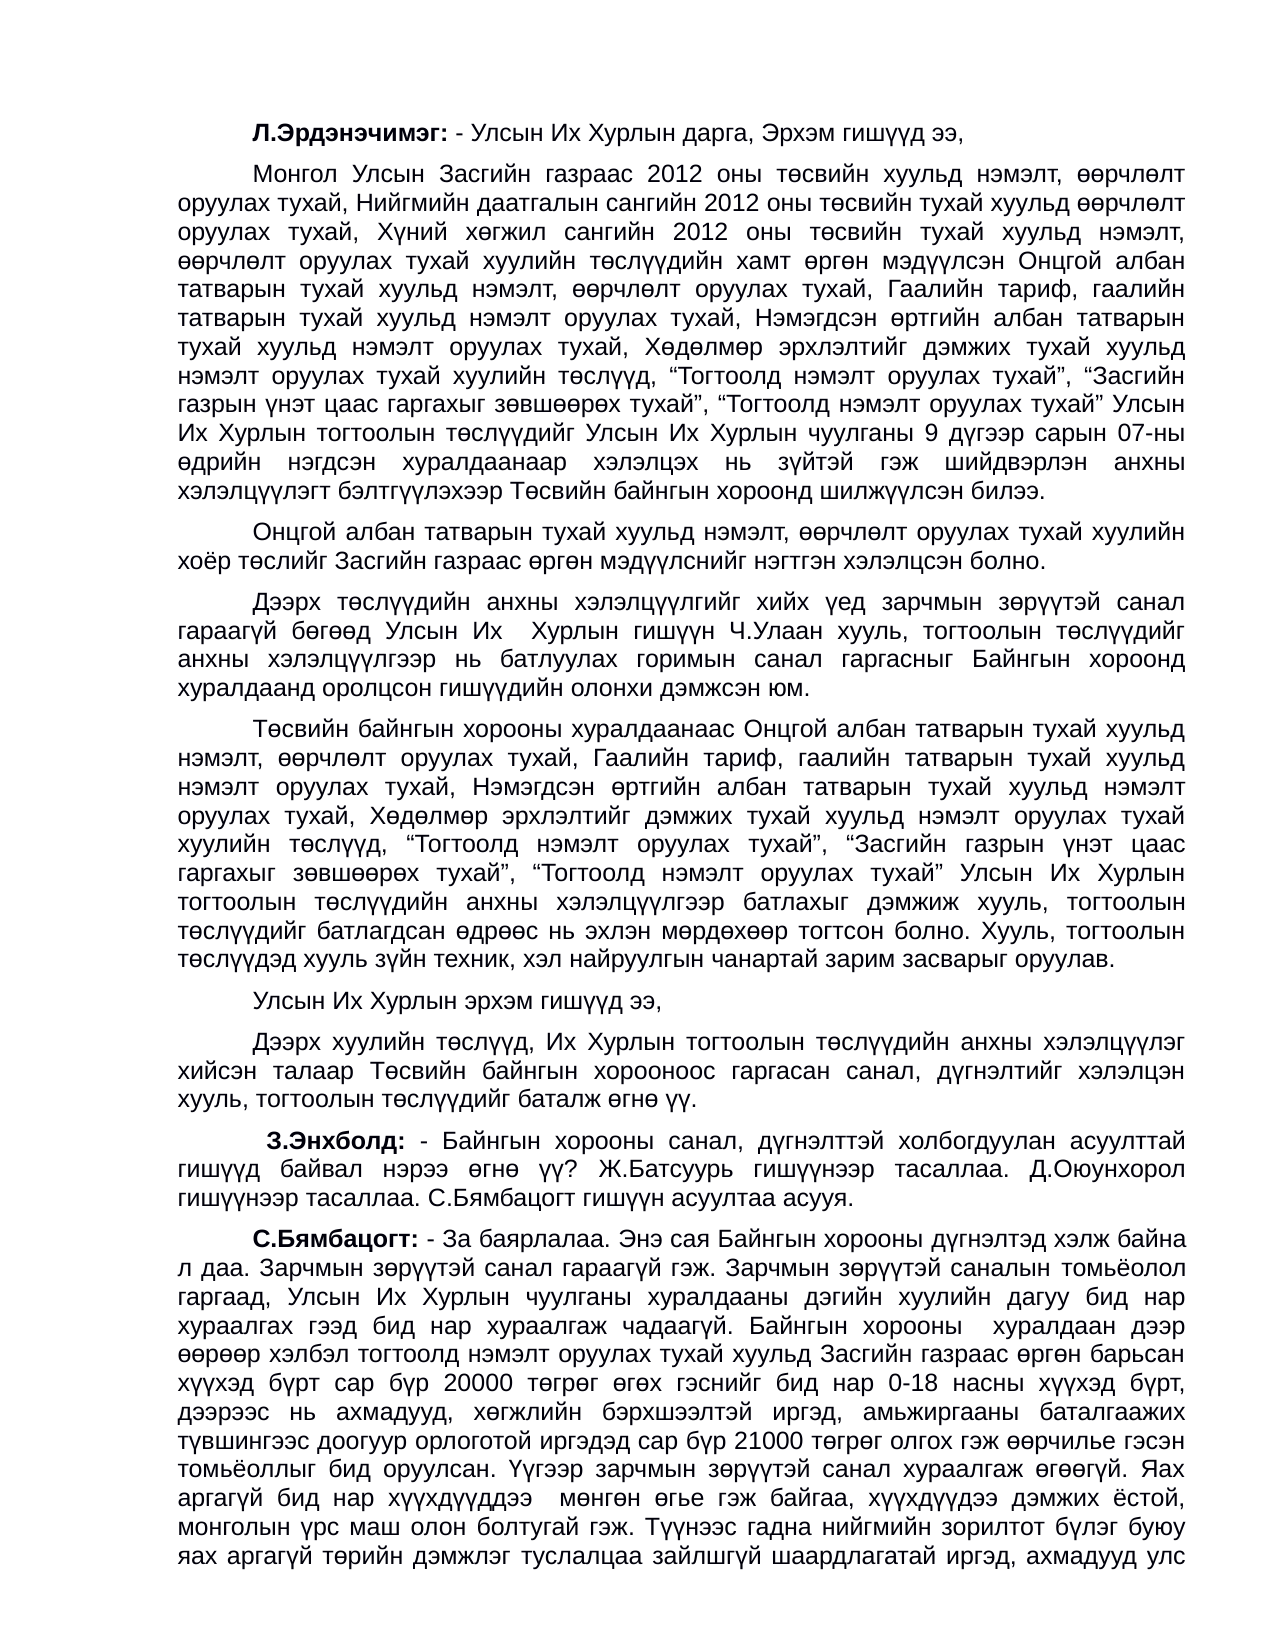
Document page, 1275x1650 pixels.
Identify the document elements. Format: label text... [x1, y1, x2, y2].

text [177, 1224, 1186, 1569]
text Онцгой албан татварын тухай хуульд нэмэлт, өөрчлөлт оруулах тухай хуулийн хоёр төслийг Засгийн газраас өргөн мэдүүлснийг нэгтгэн хэлэлцсэн болно. [177, 517, 1186, 574]
text Улсын Их Хурлын эрхэм гишүүд ээ, [177, 986, 1186, 1014]
text З.Энхболд: - Байнгын хорооны санал, дүгнэлттэй холбогдуулан асуулттай гишүүд байвал нэрээ өгнө үү? Ж.Батсуурь гишүүнээр тасаллаа. Д.Оюунхорол гишүүнээр тасаллаа. С.Бямбацогт гишүүн асуултаа асууя. [177, 1126, 1186, 1212]
text Дээрх төслүүдийн анхны хэлэлцүүлгийг хийх үед зарчмын зөрүүтэй санал гараагүй бөгөөд Улсын Их Хурлын гишүүн Ч.Улаан хууль, тогтоолын төслүүдийг анхны хэлэлцүүлгээр нь батлуулах горимын санал гаргасныг Байнгын хороонд хуралдаанд оролцсон гишүүдийн олонхи дэмжсэн юм. [177, 587, 1186, 702]
text Төсвийн байнгын хорооны хуралдаанаас Онцгой албан татварын тухай хуульд нэмэлт, өөрчлөлт оруулах тухай, Гаалийн тариф, гаалийн татварын тухай хуульд нэмэлт оруулах тухай, Нэмэгдсэн өртгийн албан татварын тухай хуульд нэмэлт оруулах тухай, Хөдөлмөр эрхлэлтийг дэмжих тухай хуульд нэмэлт оруулах тухай хуулийн төслүүд, “Тогтоолд нэмэлт оруулах тухай”, “Засгийн газрын үнэт цаас гаргахыг зөвшөөрөх тухай”, “Тогтоолд нэмэлт оруулах тухай” Улсын Их Хурлын тогтоолын төслүүдийн анхны хэлэлцүүлгээр батлахыг дэмжиж хууль, тогтоолын төслүүдийг батлагдсан өдрөөс нь эхлэн мөрдөхөөр тогтсон болно. Хууль, тогтоолын төслүүдэд хууль зүйн техник, хэл найруулгын чанартай зарим засварыг оруулав. [177, 714, 1186, 973]
text Монгол Улсын Засгийн газраас 2012 оны төсвийн хуульд нэмэлт, өөрчлөлт оруулах тухай, Нийгмийн даатгалын сангийн 2012 оны төсвийн тухай хуульд өөрчлөлт оруулах тухай, Хүний хөгжил сангийн 2012 оны төсвийн тухай хуульд нэмэлт, өөрчлөлт оруулах тухай хуулийн төслүүдийн хамт өргөн мэдүүлсэн Онцгой албан татварын тухай хуульд нэмэлт, өөрчлөлт оруулах тухай, Гаалийн тариф, гаалийн татварын тухай хуульд нэмэлт оруулах тухай, Нэмэгдсэн өртгийн албан татварын тухай хуульд нэмэлт оруулах тухай, Хөдөлмөр эрхлэлтийг дэмжих тухай хуульд нэмэлт оруулах тухай хуулийн төслүүд, “Тогтоолд нэмэлт оруулах тухай”, “Засгийн газрын үнэт цаас гаргахыг зөвшөөрөх тухай”, “Тогтоолд нэмэлт оруулах тухай” Улсын Их Хурлын тогтоолын төслүүдийг Улсын Их Хурлын чуулганы 9 дүгээр сарын 07-ны өдрийн нэгдсэн хуралдаанаар хэлэлцэх нь зүйтэй гэж шийдвэрлэн анхны хэлэлцүүлэгт бэлтгүүлэхээр Төсвийн байнгын хороонд шилжүүлсэн билээ. [177, 159, 1186, 504]
text Дээрх хуулийн төслүүд, Их Хурлын тогтоолын төслүүдийн анхны хэлэлцүүлэг хийсэн талаар Төсвийн байнгын хорооноос гаргасан санал, дүгнэлтийг хэлэлцэн хууль, тогтоолын төслүүдийг баталж өгнө үү. [177, 1027, 1186, 1113]
text Л.Эрдэнэчимэг: - Улсын Их Хурлын дарга, Эрхэм гишүүд ээ, [177, 118, 1186, 147]
